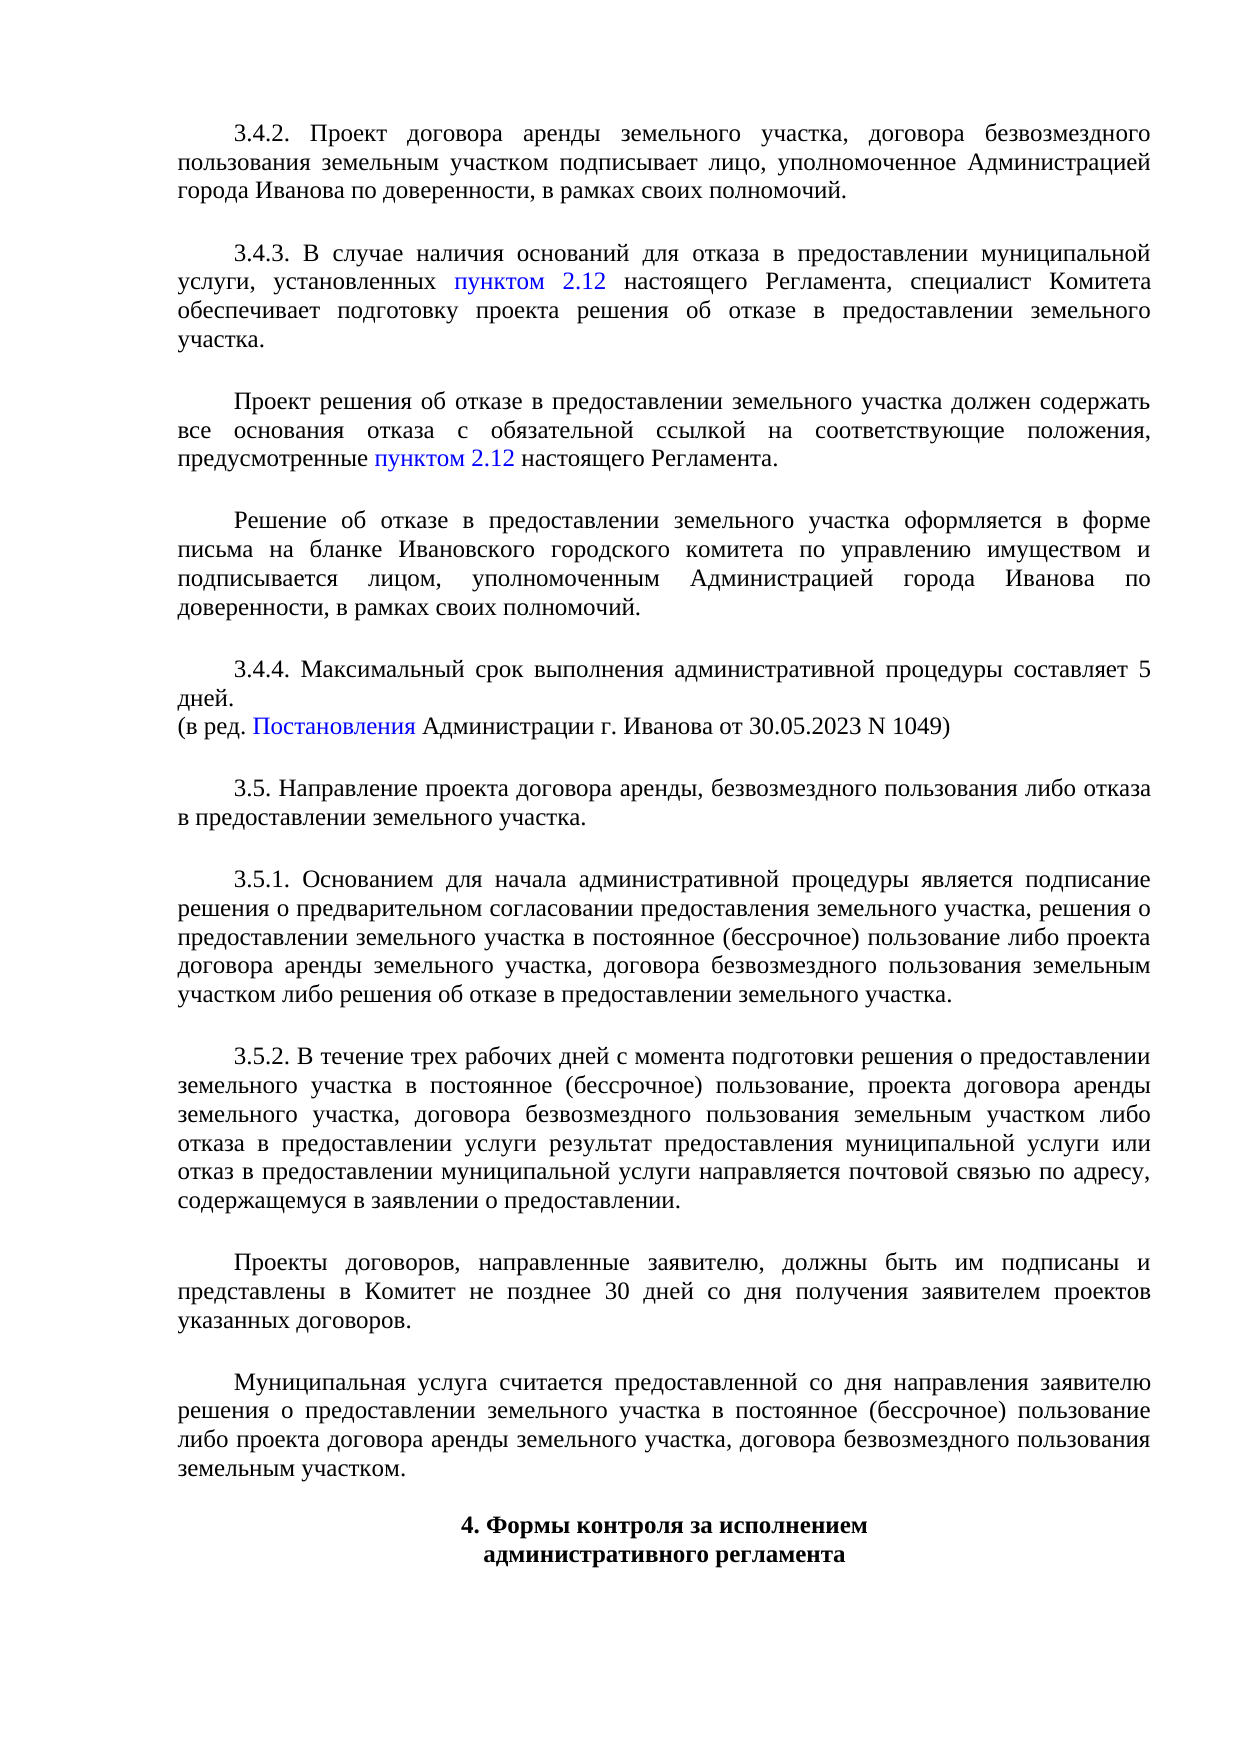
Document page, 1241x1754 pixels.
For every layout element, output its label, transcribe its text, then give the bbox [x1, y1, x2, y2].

text 3.5.1. Основанием для начала административной процедуры является подписание решения о предварительном согласовании предоставления земельного участка, решения о предоставлении земельного участка в постоянное (бессрочное) пользование либо проекта договора аренды земельного участка, договора безвозмездного пользования земельным участком либо решения об отказе в предоставлении земельного участка. [177, 864, 1152, 1008]
text Проекты договоров, направленные заявителю, должны быть им подписаны и представлены в Комитет не позднее 30 дней со дня получения заявителем проектов указанных договоров. [177, 1247, 1152, 1333]
text Проект решения об отказе в предоставлении земельного участка должен содержать все основания отказа с обязательной ссылкой на соответствующие положения, предусмотренные пунктом 2.12 настоящего Регламента. [177, 386, 1152, 472]
text 3.4.3. В случае наличия оснований для отказа в предоставлении муниципальной услуги, установленных пунктом 2.12 настоящего Регламента, специалист Комитета обеспечивает подготовку проекта решения об отказе в предоставлении земельного участка. [177, 238, 1152, 353]
text 4. Формы контроля за исполнением [177, 1511, 1152, 1539]
text 3.5. Направление проекта договора аренды, безвозмездного пользования либо отказа в предоставлении земельного участка. [177, 773, 1152, 831]
text (в ред. Постановления Администрации г. Иванова от 30.05.2023 N 1049) [177, 711, 1152, 740]
text 3.5.2. В течение трех рабочих дней с момента подготовки решения о предоставлении земельного участка в постоянное (бессрочное) пользование, проекта договора аренды земельного участка, договора безвозмездного пользования земельным участком либо отказа в предоставлении услуги результат предоставления муниципальной услуги или отказ в предоставлении муниципальной услуги направляется почтовой связью по адресу, содержащемуся в заявлении о предоставлении. [177, 1041, 1152, 1214]
text 3.4.4. Максимальный срок выполнения административной процедуры составляет 5 дней. [177, 654, 1152, 711]
text 3.4.2. Проект договора аренды земельного участка, договора безвозмездного пользования земельным участком подписывает лицо, уполномоченное Администрацией города Иванова по доверенности, в рамках своих полномочий. [177, 118, 1152, 204]
text Муниципальная услуга считается предоставленной со дня направления заявителю решения о предоставлении земельного участка в постоянное (бессрочное) пользование либо проекта договора аренды земельного участка, договора безвозмездного пользования земельным участком. [177, 1367, 1152, 1482]
text Решение об отказе в предоставлении земельного участка оформляется в форме письма на бланке Ивановского городского комитета по управлению имуществом и подписывается лицом, уполномоченным Администрацией города Иванова по доверенности, в рамках своих полномочий. [177, 506, 1152, 621]
text административного регламента [177, 1539, 1152, 1568]
